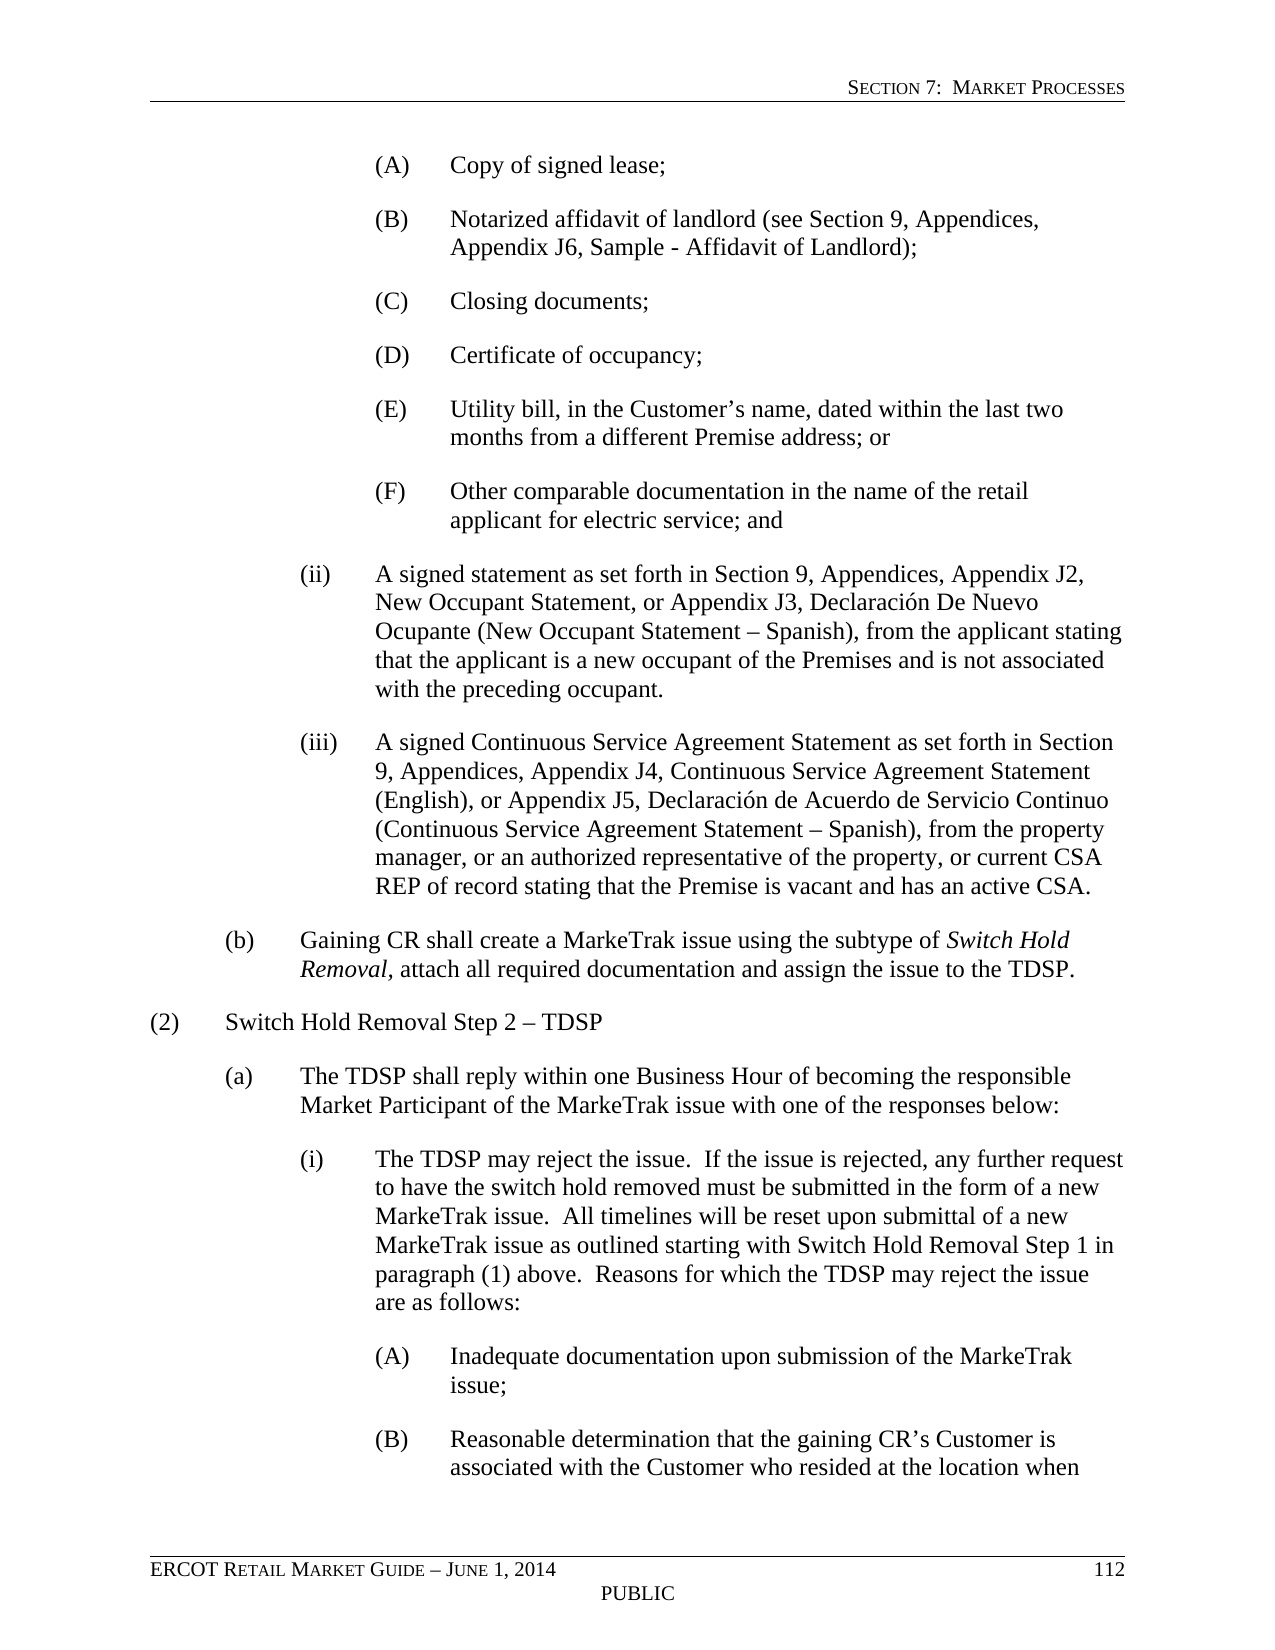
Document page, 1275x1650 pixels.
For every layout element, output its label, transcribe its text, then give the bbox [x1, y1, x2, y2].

text (B) Notarized affidavit of landlord (see Section 9, Appendices, Appendix J6, Sample - Affidavit of Landlord); [375, 204, 1125, 261]
text (2) Switch Hold Removal Step 2 – TDSP [150, 1007, 1125, 1036]
text (A) Copy of signed lease; [375, 150, 1125, 179]
text (F) Other comparable documentation in the name of the retail applicant for electric service; and [375, 476, 1125, 534]
text (iii) A signed Continuous Service Agreement Statement as set forth in Section 9, Appendices, Appendix J4, Continuous Service Agreement Statement (English), or Appendix J5, Declaración de Acuerdo de Servicio Continuo (Continuous Service Agreement Statement – Spanish), from the property manager, or an authorized representative of the property, or current CSA REP of record stating that the Premise is vacant and has an active CSA. [300, 727, 1125, 900]
text (A) Inadequate documentation upon submission of the MarkeTrak issue; [375, 1341, 1125, 1399]
text (a) The TDSP shall reply within one Business Hour of becoming the responsible Market Participant of the MarkeTrak issue with one of the responses below: [225, 1061, 1125, 1119]
text (ii) A signed statement as set forth in Section 9, Appendices, Appendix J2, New Occupant Statement, or Appendix J3, Declaración De Nuevo Ocupante (New Occupant Statement – Spanish), from the applicant stating that the applicant is a new occupant of the Premises and is not associated with the preceding occupant. [300, 559, 1125, 702]
text (D) Certificate of occupancy; [375, 340, 1125, 369]
text (i) The TDSP may reject the issue. If the issue is rejected, any further request to have the switch hold removed must be submitted in the form of a new MarkeTrak issue. All timelines will be reset upon submittal of a new MarkeTrak issue as outlined starting with Switch Hold Removal Step 1 in paragraph (1) above. Reasons for which the TDSP may reject the issue are as follows: [300, 1144, 1125, 1316]
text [375, 1424, 1125, 1481]
text (E) Utility bill, in the Customer’s name, dated within the last two months from a different Premise address; or [375, 394, 1125, 451]
text (C) Closing documents; [375, 286, 1125, 315]
text (b) Gaining CR shall create a MarkeTrak issue using the subtype of Switch Hold Removal, attach all required documentation and assign the issue to the TDSP. [225, 925, 1125, 982]
